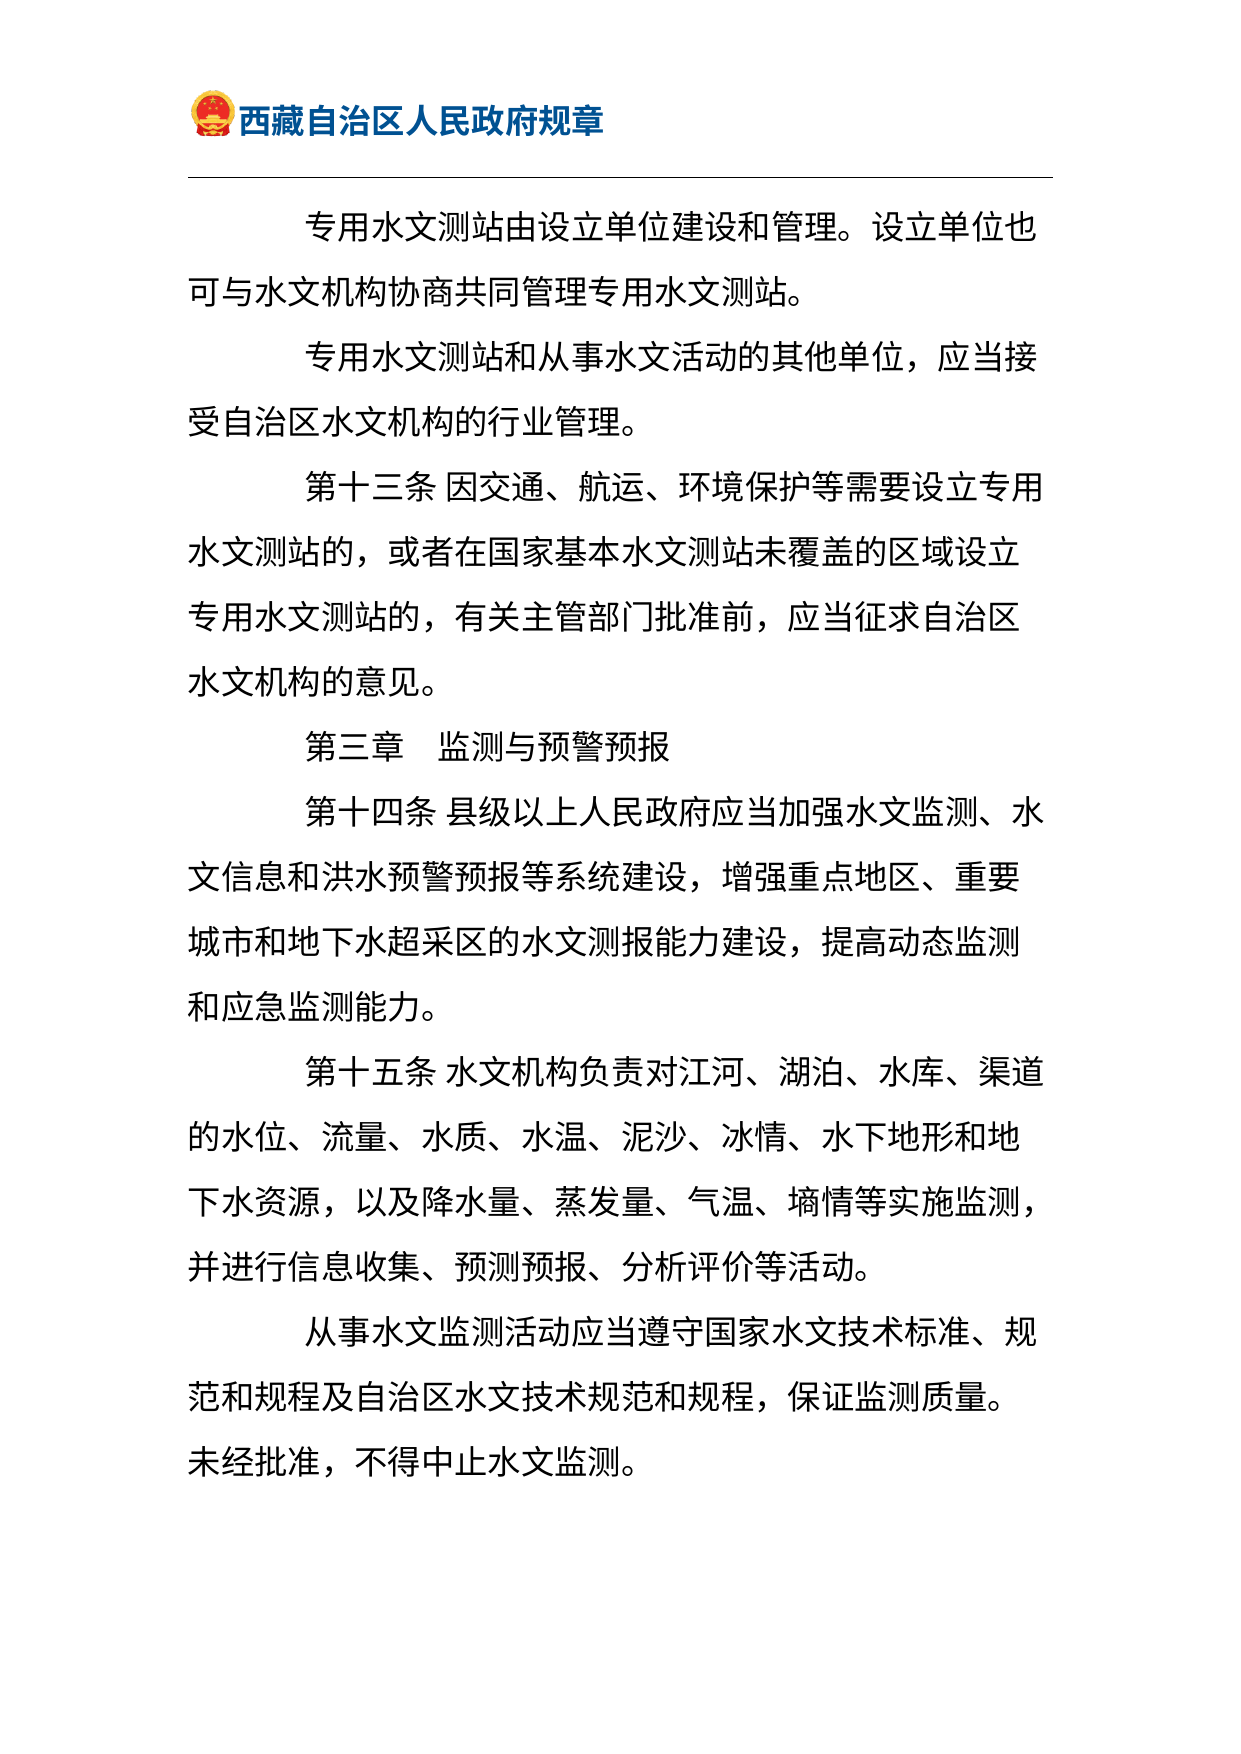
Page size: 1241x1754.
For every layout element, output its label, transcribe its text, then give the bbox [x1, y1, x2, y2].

text 专用水文测站和从事水文活动的其他单位，应当接受自治区水文机构的行业管理。 [187, 322, 1053, 452]
picture [187, 88, 239, 140]
text 第十三条 因交通、航运、环境保护等需要设立专用水文测站的，或者在国家基本水文测站未覆盖的区域设立专用水文测站的，有关主管部门批准前，应当征求自治区水文机构的意见。 [187, 452, 1053, 712]
text 第十五条 水文机构负责对江河、湖泊、水库、渠道的水位、流量、水质、水温、泥沙、冰情、水下地形和地下水资源，以及降水量、蒸发量、气温、墒情等实施监测，并进行信息收集、预测预报、分析评价等活动。 [187, 1037, 1053, 1297]
text 第三章 监测与预警预报 [187, 712, 1053, 777]
text 从事水文监测活动应当遵守国家水文技术标准、规范和规程及自治区水文技术规范和规程，保证监测质量。未经批准，不得中止水文监测。 [187, 1297, 1053, 1492]
text 专用水文测站由设立单位建设和管理。设立单位也可与水文机构协商共同管理专用水文测站。 [187, 192, 1053, 322]
text 第十四条 县级以上人民政府应当加强水文监测、水文信息和洪水预警预报等系统建设，增强重点地区、重要城市和地下水超采区的水文测报能力建设，提高动态监测和应急监测能力。 [187, 777, 1053, 1037]
